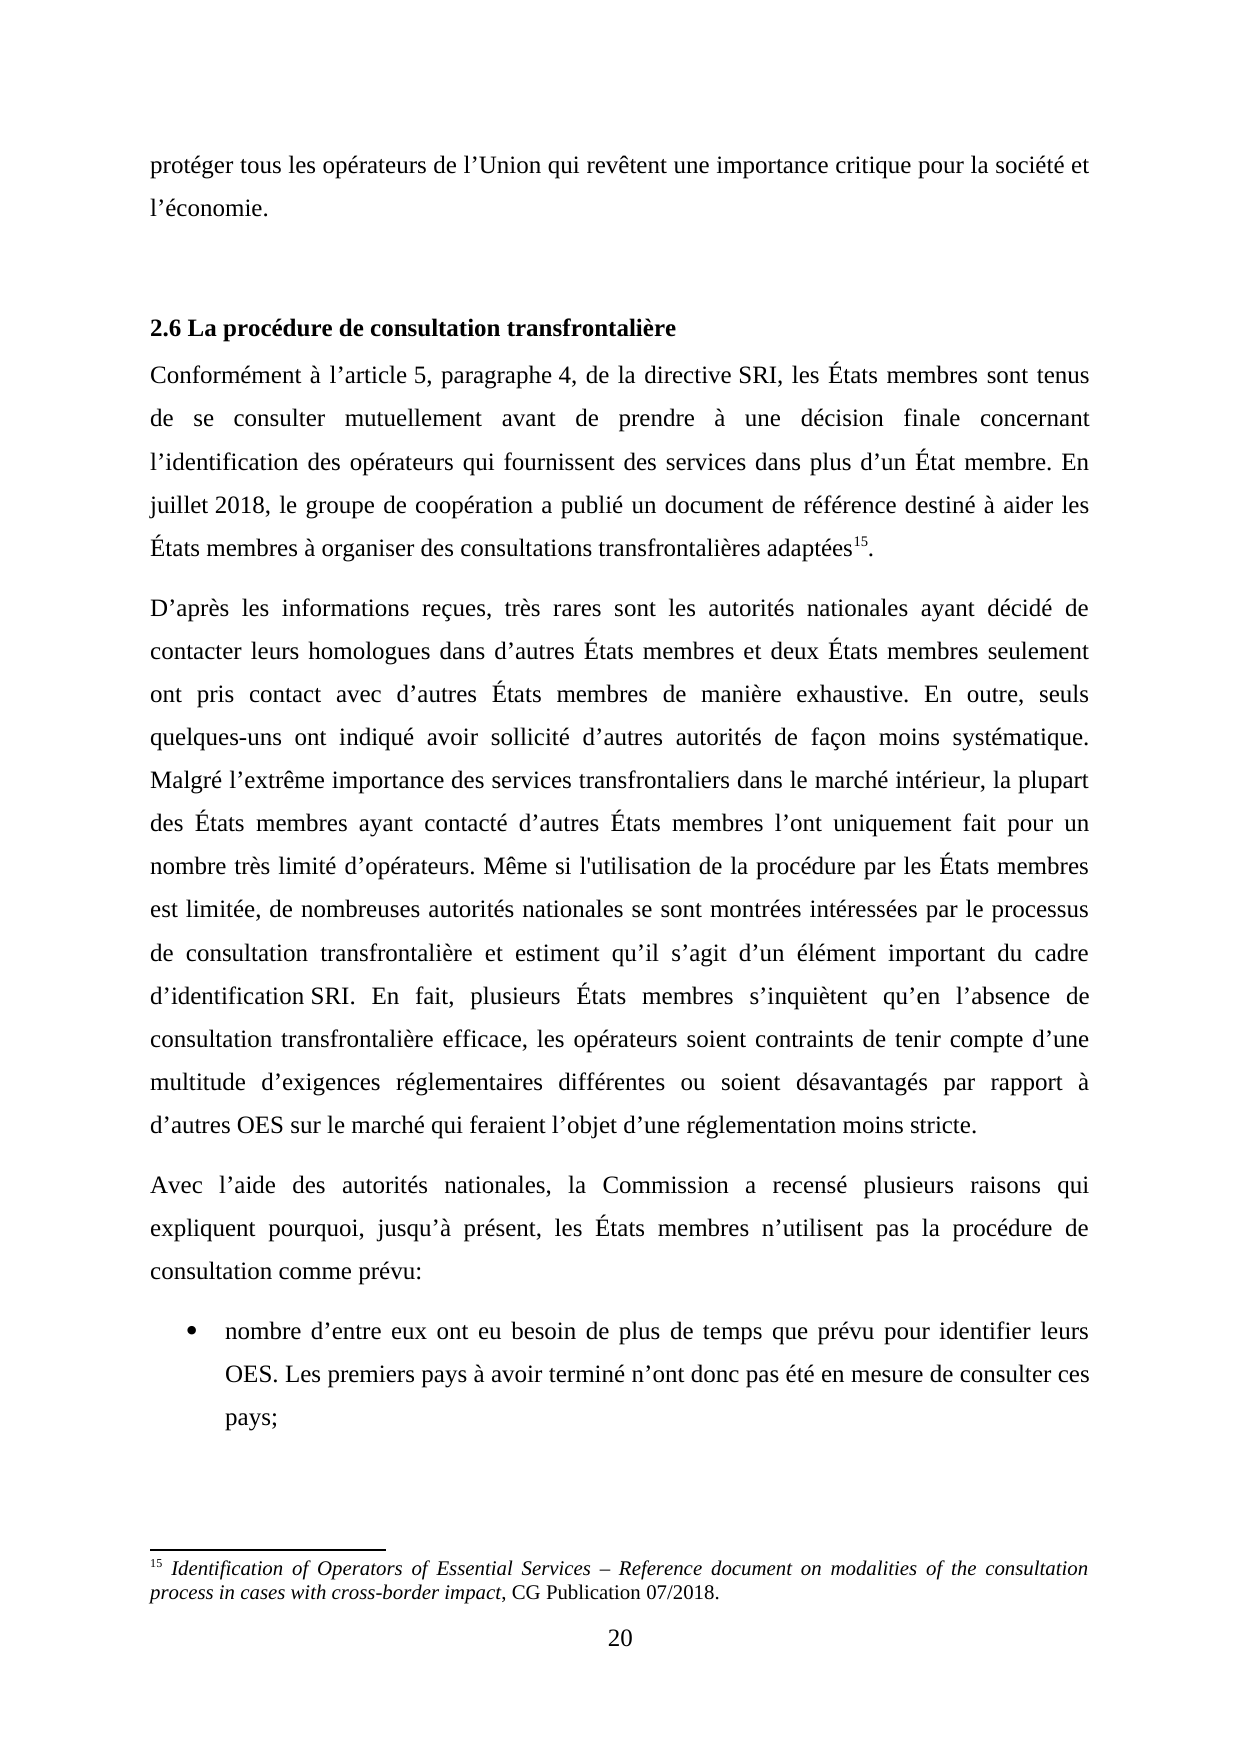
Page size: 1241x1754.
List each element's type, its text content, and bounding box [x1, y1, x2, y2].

text D’après les informations reçues, très rares sont les autorités nationales ayant décidé de contacter leurs homologues dans d’autres États membres et deux États membres seulement ont pris contact avec d’autres États membres de manière exhaustive. En outre, seuls quelques-uns ont indiqué avoir sollicité d’autres autorités de façon moins systématique. Malgré l’extrême importance des services transfrontaliers dans le marché intérieur, la plupart des États membres ayant contacté d’autres États membres l’ont uniquement fait pour un nombre très limité d’opérateurs. Même si l'utilisation de la procédure par les États membres est limitée, de nombreuses autorités nationales se sont montrées intéressées par le processus de consultation transfrontalière et estiment qu’il s’agit d’un élément important du cadre d’identification SRI. En fait, plusieurs États membres s’inquiètent qu’en l’absence de consultation transfrontalière efficace, les opérateurs soient contraints de tenir compte d’une multitude d’exigences réglementaires différentes ou soient désavantagés par rapport à d’autres OES sur le marché qui feraient l’objet d’une réglementation moins stricte. [150, 593, 1090, 1139]
subtitle La procédure de consultation transfrontalière [150, 313, 1090, 341]
list nombre d’entre eux ont eu besoin de plus de temps que prévu pour identifier leurs OES. Les premiers pays à avoir terminé n’ont donc pas été en mesure de consulter ces pays; [187, 1316, 1090, 1431]
text Avec l’aide des autorités nationales, la Commission a recensé plusieurs raisons qui expliquent pourquoi, jusqu’à présent, les États membres n’utilisent pas la procédure de consultation comme prévu: [150, 1170, 1090, 1285]
text Conformément à l’article 5, paragraphe 4, de la directive SRI, les États membres sont tenus de se consulter mutuellement avant de prendre à une décision finale concernant l’identification des opérateurs qui fournissent des services dans plus d’un État membre. En juillet 2018, le groupe de coopération a publié un document de référence destiné à aider les États membres à organiser des consultations transfrontalières adaptées. [150, 360, 1090, 562]
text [150, 150, 1090, 222]
